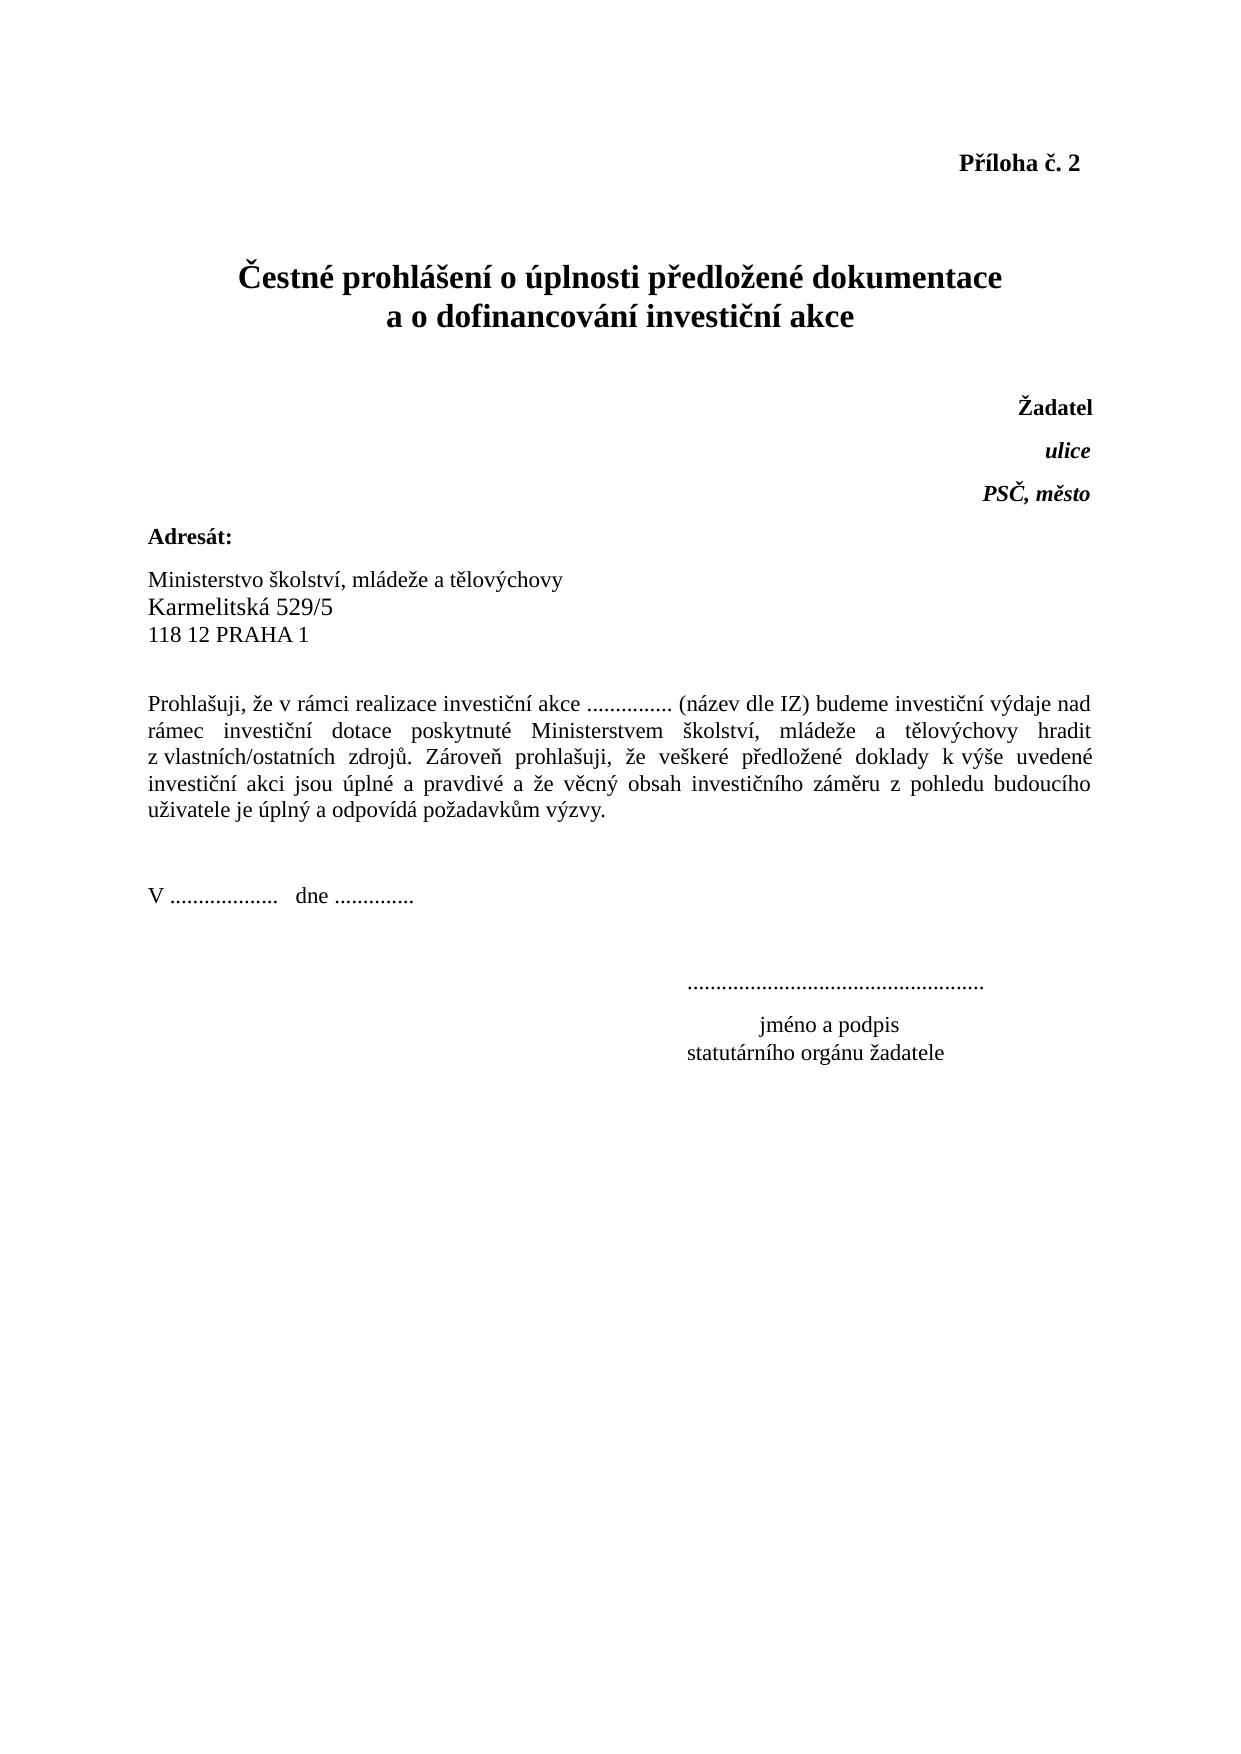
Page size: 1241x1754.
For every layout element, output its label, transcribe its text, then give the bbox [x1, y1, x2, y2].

text Příloha č. 2 [959, 148, 1093, 176]
text .................................................... [443, 968, 1093, 994]
text Žadatel [148, 394, 1093, 420]
text jméno a podpis [148, 1011, 1093, 1037]
text V ................... dne .............. [148, 882, 1093, 908]
text 118 12 PRAHA 1 [148, 621, 1093, 647]
text Adresát: [148, 523, 1093, 549]
text statutárního orgánu žadatele [590, 1039, 1093, 1066]
text Karmelitská 529/5 [148, 592, 1093, 621]
text PSČ, město [148, 480, 1093, 506]
text Čestné prohlášení o úplnosti předložené dokumentace a o dofinancování investiční akce [148, 258, 1093, 334]
text ulice [148, 437, 1093, 463]
text Ministerstvo školství, mládeže a tělovýchovy [148, 566, 1093, 592]
text Prohlašuji, že v rámci realizace investiční akce ............... (název dle IZ) budeme investiční výdaje nad rámec investiční dotace poskytnuté Ministerstvem školství, mládeže a tělovýchovy hradit z vlastních/ostatních zdrojů. Zároveň prohlašuji, že veškeré předložené doklady k výše uvedené investiční akci jsou úplné a pravdivé a že věcný obsah investičního záměru z pohledu budoucího uživatele je úplný a odpovídá požadavkům výzvy. [148, 691, 1093, 822]
